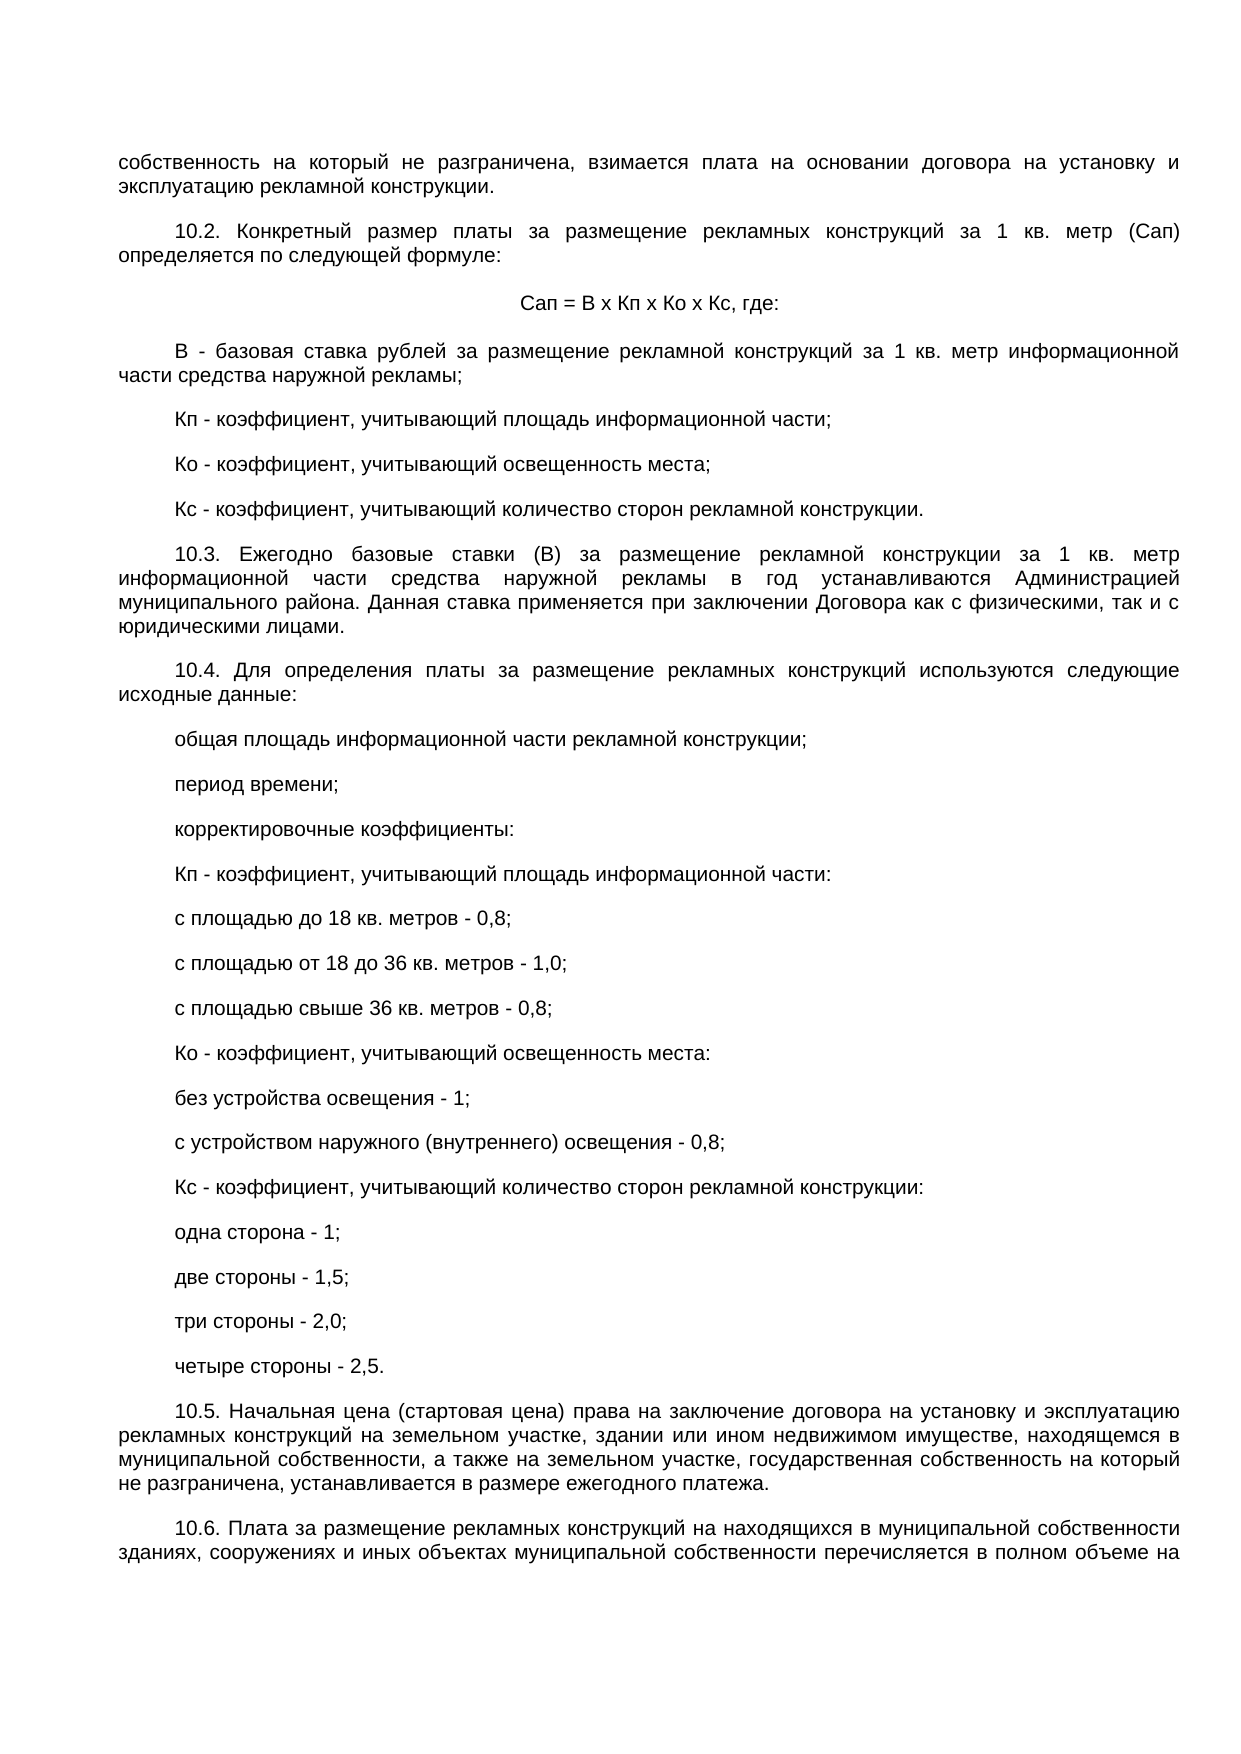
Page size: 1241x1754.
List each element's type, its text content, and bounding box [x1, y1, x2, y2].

text три стороны - 2,0; [118, 1309, 1181, 1333]
text Кп - коэффициент, учитывающий площадь информационной части; [118, 407, 1181, 431]
text 10.2. Конкретный размер платы за размещение рекламных конструкций за 1 кв. метр (Сап) определяется по следующей формуле: [118, 219, 1181, 267]
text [118, 1516, 1181, 1563]
text с устройством наружного (внутреннего) освещения - 0,8; [118, 1130, 1181, 1154]
text 10.4. Для определения платы за размещение рекламных конструкций используются следующие исходные данные: [118, 658, 1181, 706]
text четыре стороны - 2,5. [118, 1354, 1181, 1378]
text Сап = В x Кп x Ко x Кс, где: [118, 291, 1181, 314]
text 10.5. Начальная цена (стартовая цена) права на заключение договора на установку и эксплуатацию рекламных конструкций на земельном участке, здании или ином недвижимом имуществе, находящемся в муниципальной собственности, а также на земельном участке, государственная собственность на который не разграничена, устанавливается в размере ежегодного платежа. [118, 1399, 1181, 1495]
text Ко - коэффициент, учитывающий освещенность места: [118, 1041, 1181, 1064]
text В - базовая ставка рублей за размещение рекламной конструкций за 1 кв. метр информационной части средства наружной рекламы; [118, 338, 1181, 386]
text Кс - коэффициент, учитывающий количество сторон рекламной конструкции: [118, 1175, 1181, 1199]
text Кс - коэффициент, учитывающий количество сторон рекламной конструкции. [118, 497, 1181, 521]
text одна сторона - 1; [118, 1220, 1181, 1244]
text период времени; [118, 772, 1181, 796]
text две стороны - 1,5; [118, 1264, 1181, 1288]
text с площадью от 18 до 36 кв. метров - 1,0; [118, 951, 1181, 975]
text без устройства освещения - 1; [118, 1085, 1181, 1109]
text с площадью до 18 кв. метров - 0,8; [118, 906, 1181, 930]
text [118, 150, 1181, 198]
text Ко - коэффициент, учитывающий освещенность места; [118, 452, 1181, 476]
text Кп - коэффициент, учитывающий площадь информационной части: [118, 861, 1181, 885]
text с площадью свыше 36 кв. метров - 0,8; [118, 996, 1181, 1020]
text корректировочные коэффициенты: [118, 817, 1181, 841]
text 10.3. Ежегодно базовые ставки (В) за размещение рекламной конструкции за 1 кв. метр информационной части средства наружной рекламы в год устанавливаются Администрацией муниципального района. Данная ставка применяется при заключении Договора как с физическими, так и с юридическими лицами. [118, 542, 1181, 637]
text общая площадь информационной части рекламной конструкции; [118, 727, 1181, 751]
